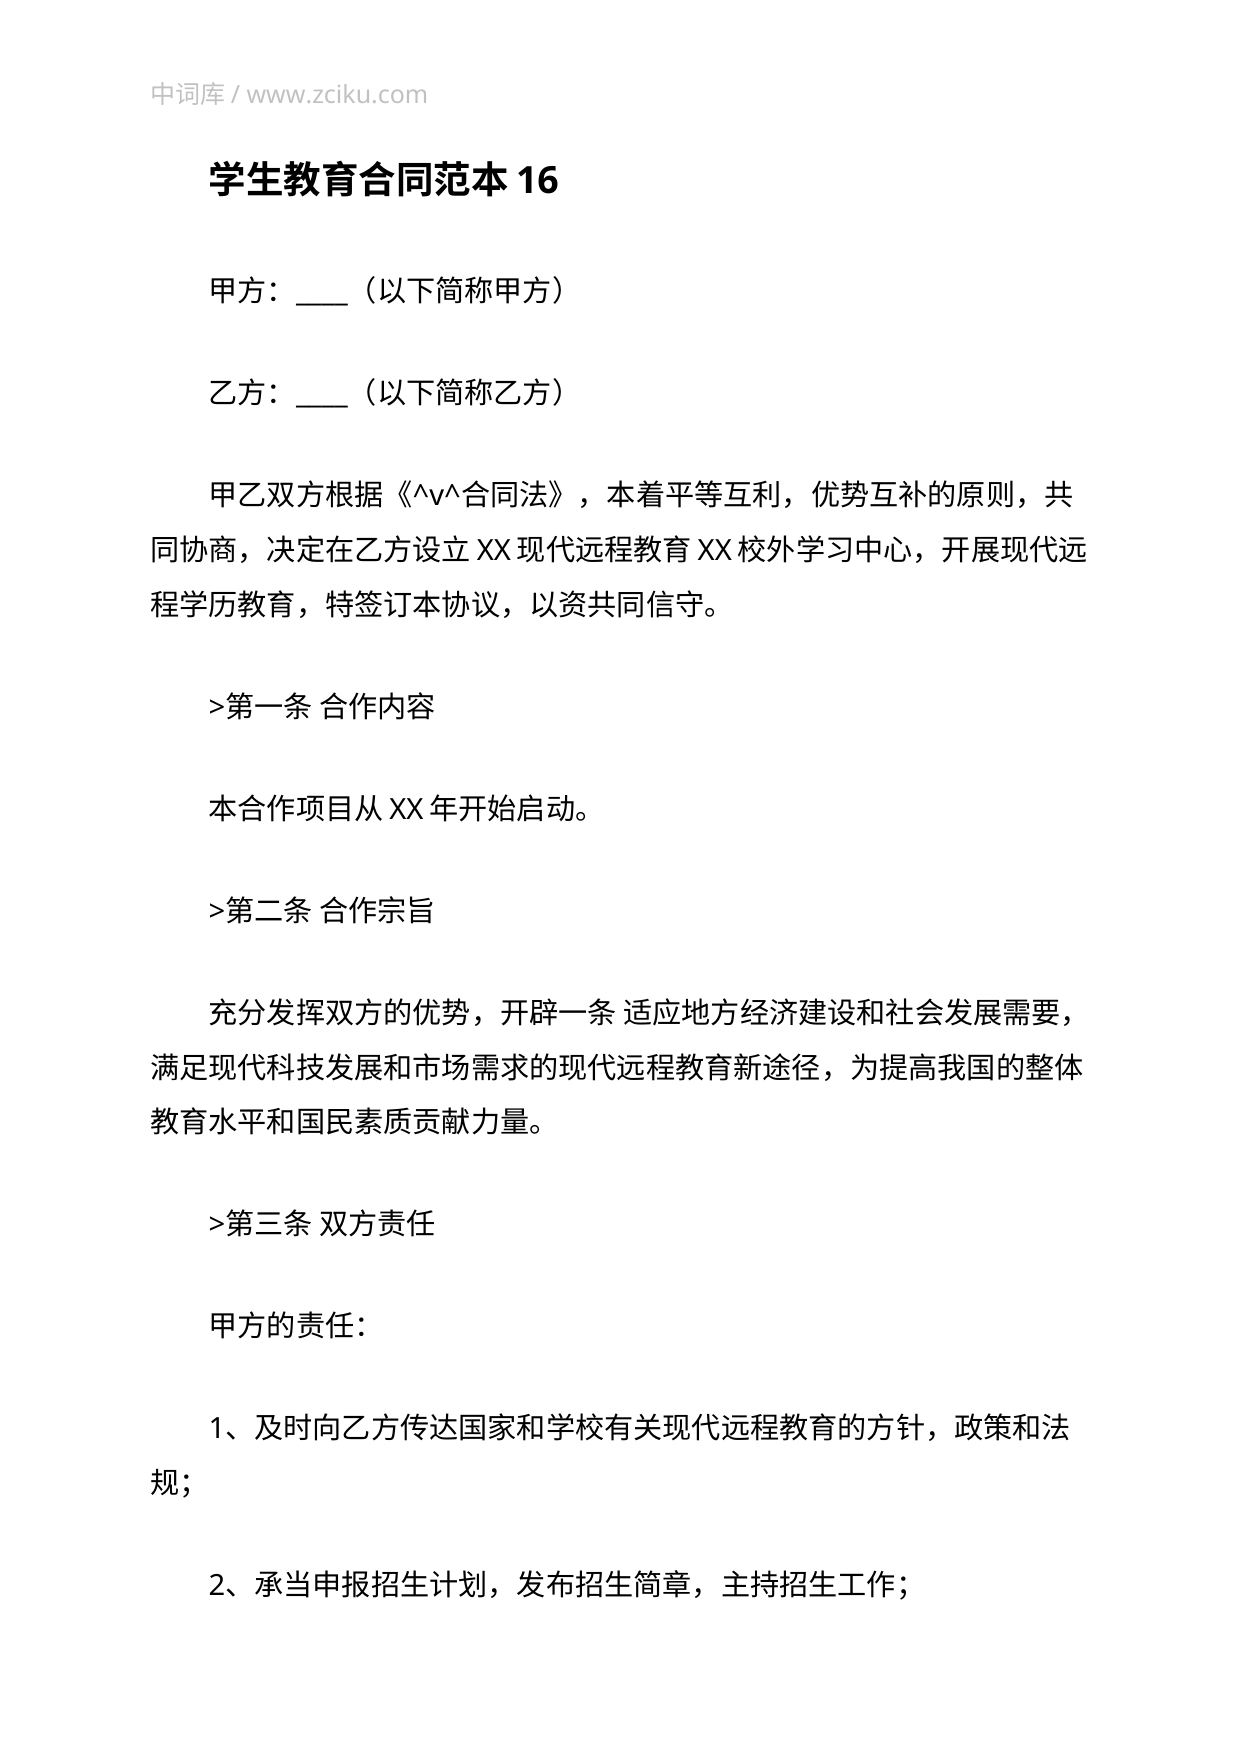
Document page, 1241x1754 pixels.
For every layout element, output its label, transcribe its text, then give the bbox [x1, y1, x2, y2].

text >第三条 双方责任 [150, 1201, 1090, 1243]
text 甲乙双方根据《^v^合同法》，本着平等互利，优势互补的原则，共同协商，决定在乙方设立XX现代远程教育XX校外学习中心，开展现代远程学历教育，特签订本协议，以资共同信守。 [150, 472, 1090, 624]
text 充分发挥双方的优势，开辟一条 适应地方经济建设和社会发展需要，满足现代科技发展和市场需求的现代远程教育新途径，为提高我国的整体教育水平和国民素质贡献力量。 [150, 989, 1090, 1141]
text >第二条 合作宗旨 [150, 887, 1090, 930]
text 乙方：____（以下简称乙方） [150, 369, 1090, 412]
text 2、承当申报招生计划，发布招生简章，主持招生工作； [150, 1561, 1090, 1604]
text 甲方的责任： [150, 1303, 1090, 1345]
text 1、及时向乙方传达国家和学校有关现代远程教育的方针，政策和法规； [150, 1404, 1090, 1502]
text 本合作项目从XX年开始启动。 [150, 785, 1090, 828]
text 学生教育合同范本16 [150, 150, 1090, 204]
text 甲方：____（以下简称甲方） [150, 268, 1090, 310]
text >第一条 合作内容 [150, 683, 1090, 726]
